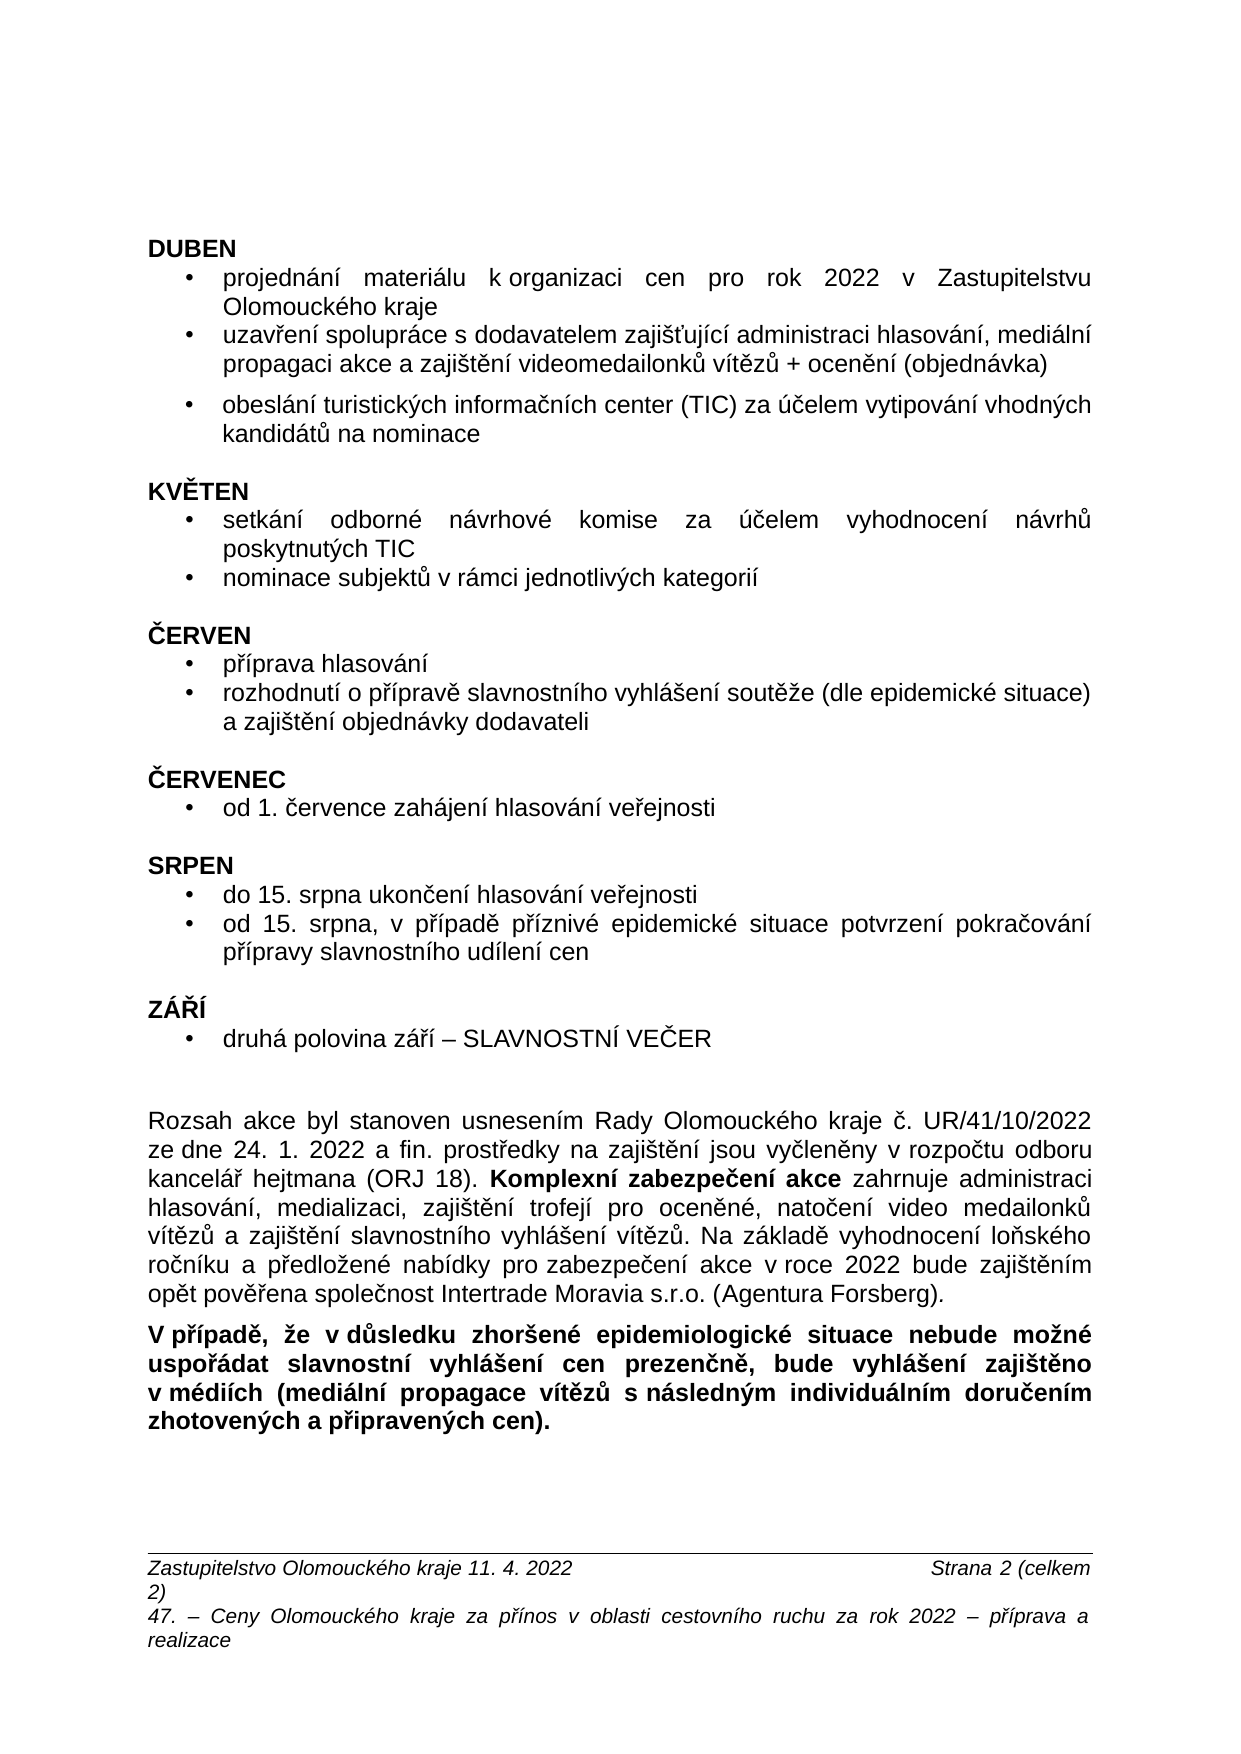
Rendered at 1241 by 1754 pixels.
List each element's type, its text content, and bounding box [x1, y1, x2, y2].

list příprava hlasování [185, 649, 1093, 678]
text Rozsah akce byl stanoven usnesením Rady Olomouckého kraje č. UR/41/10/2022 ze dne 24. 1. 2022 a fin. prostředky na zajištění jsou vyčleněny v rozpočtu odboru kancelář hejtmana (ORJ 18). Komplexní zabezpečení akce zahrnuje administraci hlasování, medializaci, zajištění trofejí pro oceněné, natočení video medailonků vítězů a zajištění slavnostního vyhlášení vítězů. Na základě vyhodnocení loňského ročníku a předložené nabídky pro zabezpečení akce v roce 2022 bude zajištěním opět pověřena společnost Intertrade Moravia s.r.o. (Agentura Forsberg). [148, 1106, 1093, 1307]
text SRPEN [148, 851, 1093, 880]
text ZÁŘÍ [148, 995, 1093, 1024]
text KVĚTEN [148, 477, 1093, 505]
list od 1. července zahájení hlasování veřejnosti [185, 793, 1093, 822]
text DUBEN [148, 234, 1093, 263]
list setkání odborné návrhové komise za účelem vyhodnocení návrhů poskytnutých TIC [185, 505, 1093, 563]
text V případě, že v důsledku zhoršené epidemiologické situace nebude možné uspořádat slavnostní vyhlášení cen prezenčně, bude vyhlášení zajištěno v médiích (mediální propagace vítězů s následným individuálním doručením zhotovených a připravených cen). [148, 1320, 1093, 1435]
list projednání materiálu k organizaci cen pro rok 2022 v Zastupitelstvu Olomouckého kraje [185, 263, 1093, 320]
list od 15. srpna, v případě příznivé epidemické situace potvrzení pokračování přípravy slavnostního udílení cen [185, 908, 1093, 966]
text ČERVEN [148, 621, 1093, 649]
list rozhodnutí o přípravě slavnostního vyhlášení soutěže (dle epidemické situace) a zajištění objednávky dodavateli [185, 678, 1093, 736]
list do 15. srpna ukončení hlasování veřejnosti [185, 880, 1093, 908]
text ČERVENEC [148, 764, 1093, 793]
list uzavření spolupráce s dodavatelem zajišťující administraci hlasování, mediální propagaci akce a zajištění videomedailonků vítězů + ocenění (objednávka) [185, 320, 1093, 378]
list obeslání turistických informačních center (TIC) za účelem vytipování vhodných kandidátů na nominace [185, 390, 1093, 448]
list druhá polovina září – SLAVNOSTNÍ VEČER [185, 1024, 1093, 1052]
list nominace subjektů v rámci jednotlivých kategorií [185, 563, 1093, 592]
